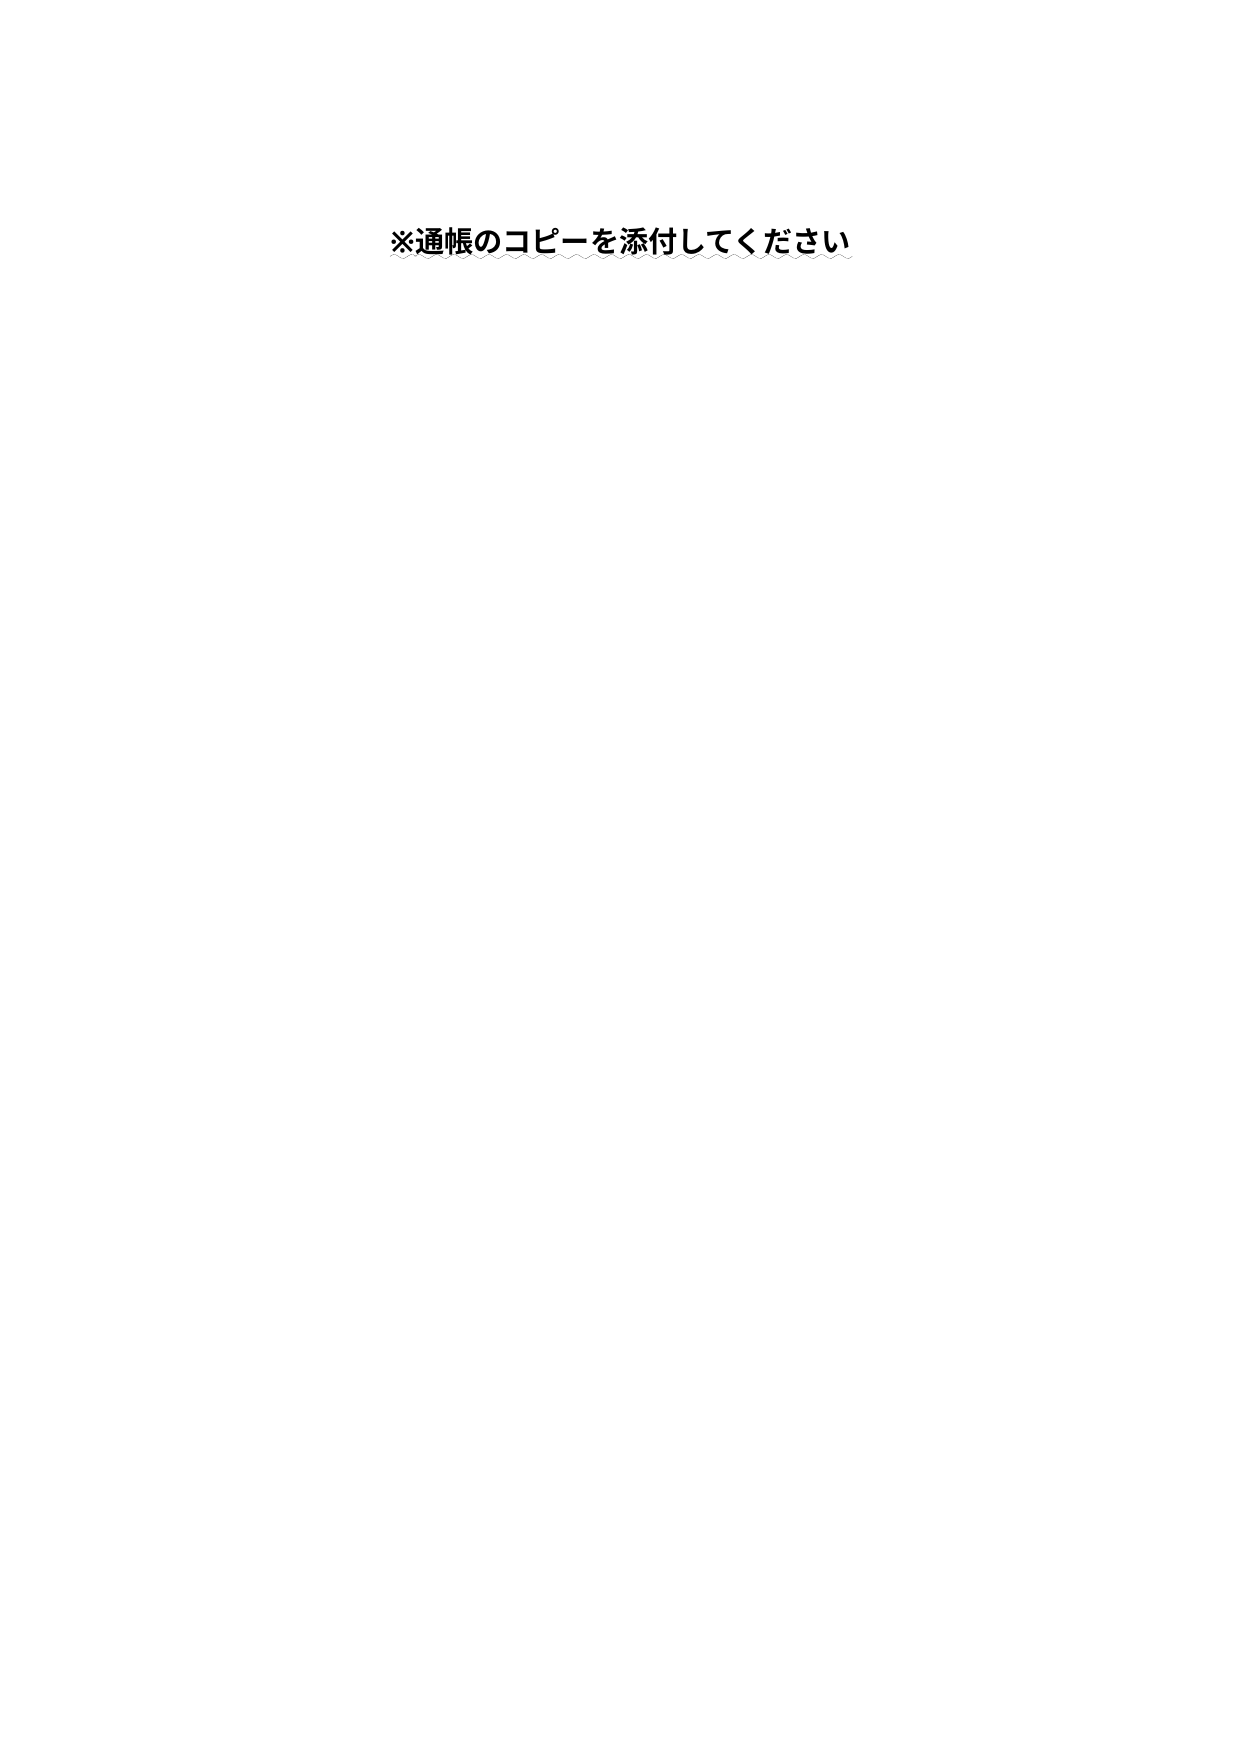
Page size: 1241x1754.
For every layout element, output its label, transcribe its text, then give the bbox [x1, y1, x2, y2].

text ※通帳のコピーを添付してください [148, 202, 1092, 277]
